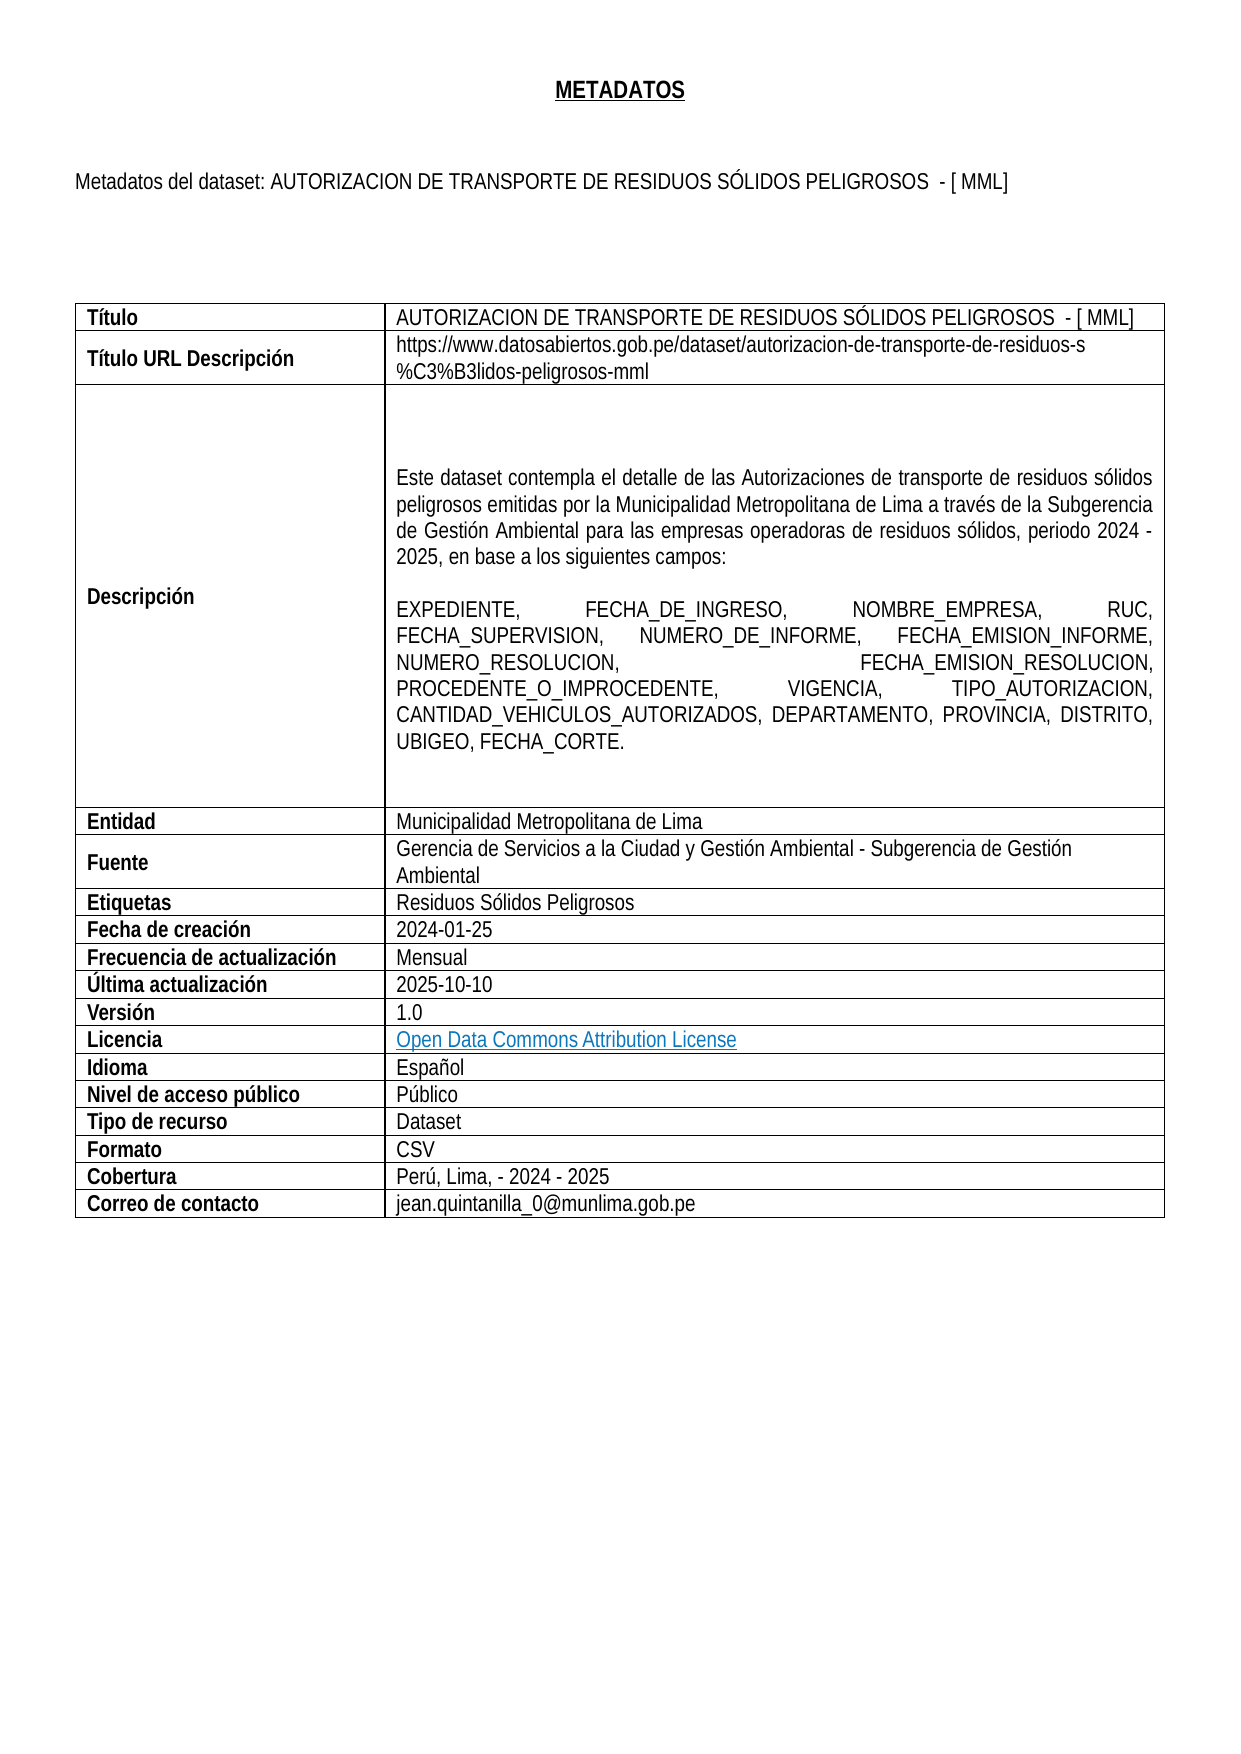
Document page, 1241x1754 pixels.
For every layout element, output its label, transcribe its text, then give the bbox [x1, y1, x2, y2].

table_cell CSV [386, 1136, 1164, 1162]
table_cell Fuente [76, 835, 384, 888]
text METADATOS [75, 75, 1165, 104]
table_cell Open Data Commons Attribution License [386, 1026, 1164, 1052]
table_cell Municipalidad Metropolitana de Lima [386, 808, 1164, 834]
table_header AUTORIZACION DE TRANSPORTE DE RESIDUOS SÓLIDOS PELIGROSOS - [ MML] [386, 304, 1164, 330]
table_cell Tipo de recurso [76, 1108, 384, 1134]
table_cell 2024-01-25 [386, 916, 1164, 943]
table_cell Última actualización [76, 971, 384, 998]
table_cell Título URL Descripción [76, 331, 384, 384]
table_cell Cobertura [76, 1163, 384, 1189]
table_cell Fecha de creación [76, 916, 384, 943]
table_cell Frecuencia de actualización [76, 944, 384, 970]
table_cell Nivel de acceso público [76, 1081, 384, 1107]
table_cell Público [386, 1081, 1164, 1107]
table_cell Mensual [386, 944, 1164, 970]
table_cell Formato [76, 1136, 384, 1162]
table_cell Este dataset contempla el detalle de las Autorizaciones de transporte de residuos sólidos peligrosos emitidas por la Municipalidad Metropolitana de Lima a través de la Subgerencia de Gestión Ambiental para las empresas operadoras de residuos sólidos, periodo 2024 - 2025, en base a los siguientes campos: EXPEDIENTE, FECHA_DE_INGRESO, NOMBRE_EMPRESA, RUC, FECHA_SUPERVISION, NUMERO_DE_INFORME, FECHA_EMISION_INFORME, NUMERO_RESOLUCION, FECHA_EMISION_RESOLUCION, PROCEDENTE_O_IMPROCEDENTE, VIGENCIA, TIPO_AUTORIZACION, CANTIDAD_VEHICULOS_AUTORIZADOS, DEPARTAMENTO, PROVINCIA, DISTRITO, UBIGEO, FECHA_CORTE. [386, 385, 1164, 807]
table_cell Versión [76, 999, 384, 1025]
table_cell Descripción [76, 385, 384, 807]
table_cell Entidad [76, 808, 384, 834]
table_cell Dataset [386, 1108, 1164, 1134]
table_header Título [76, 304, 384, 330]
table_cell Español [386, 1054, 1164, 1080]
text Metadatos del dataset: AUTORIZACION DE TRANSPORTE DE RESIDUOS SÓLIDOS PELIGROSOS - [ MML] [75, 168, 1165, 194]
table_cell Residuos Sólidos Peligrosos [386, 889, 1164, 915]
table_cell Gerencia de Servicios a la Ciudad y Gestión Ambiental - Subgerencia de Gestión Ambiental [386, 835, 1164, 888]
table_cell 1.0 [386, 999, 1164, 1025]
table_cell jean.quintanilla_0@munlima.gob.pe [386, 1190, 1164, 1217]
table_cell 2025-10-10 [386, 971, 1164, 998]
table_cell Etiquetas [76, 889, 384, 915]
table_cell Perú, Lima, - 2024 - 2025 [386, 1163, 1164, 1189]
table_cell Licencia [76, 1026, 384, 1052]
table_cell Idioma [76, 1054, 384, 1080]
table_cell Correo de contacto [76, 1190, 384, 1217]
table_cell https://www.datosabiertos.gob.pe/dataset/autorizacion-de-transporte-de-residuos-s%C3%B3lidos-peligrosos-mml [386, 331, 1164, 384]
